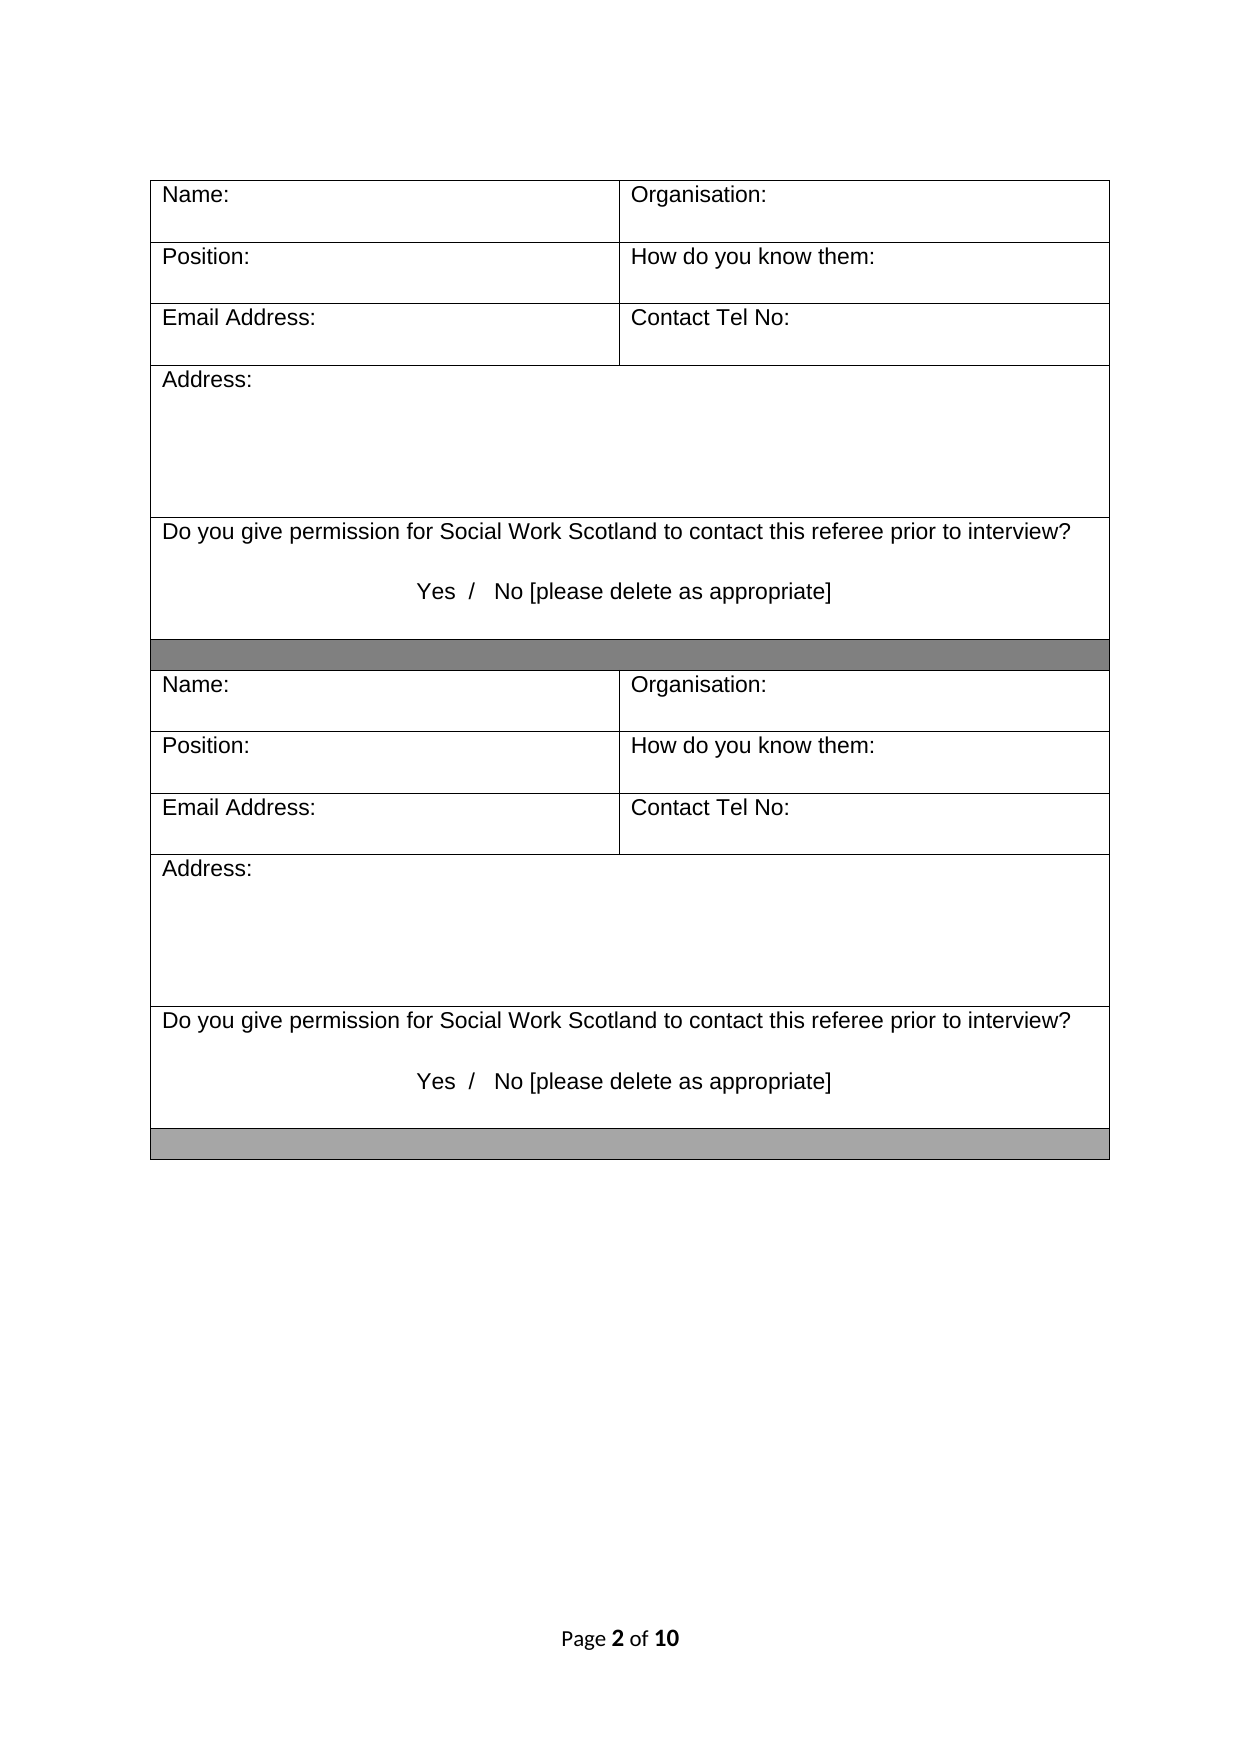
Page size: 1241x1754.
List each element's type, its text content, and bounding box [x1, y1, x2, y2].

table_cell Position: [151, 732, 619, 793]
table_cell Do you give permission for Social Work Scotland to contact this referee prior to interview? Yes / No [please delete as appropriate] [151, 518, 1109, 638]
table_cell Do you give permission for Social Work Scotland to contact this referee prior to interview? Yes / No [please delete as appropriate] [151, 1007, 1109, 1128]
table_cell Address: [151, 855, 1109, 1006]
table_cell Contact Tel No: [620, 794, 1109, 854]
table_cell How do you know them: [620, 732, 1109, 793]
table_cell Address: [151, 366, 1109, 517]
table_cell How do you know them: [620, 243, 1109, 303]
table_cell Position: [151, 243, 619, 303]
table_header Organisation: [620, 181, 1109, 242]
table_cell Email Address: [151, 794, 619, 854]
table_cell [151, 1129, 1109, 1159]
table_cell Name: [151, 671, 619, 731]
table_cell [151, 640, 1109, 670]
table_cell Contact Tel No: [620, 304, 1109, 364]
table_cell Organisation: [620, 671, 1109, 731]
table_header Name: [151, 181, 619, 242]
table_cell Email Address: [151, 304, 619, 364]
